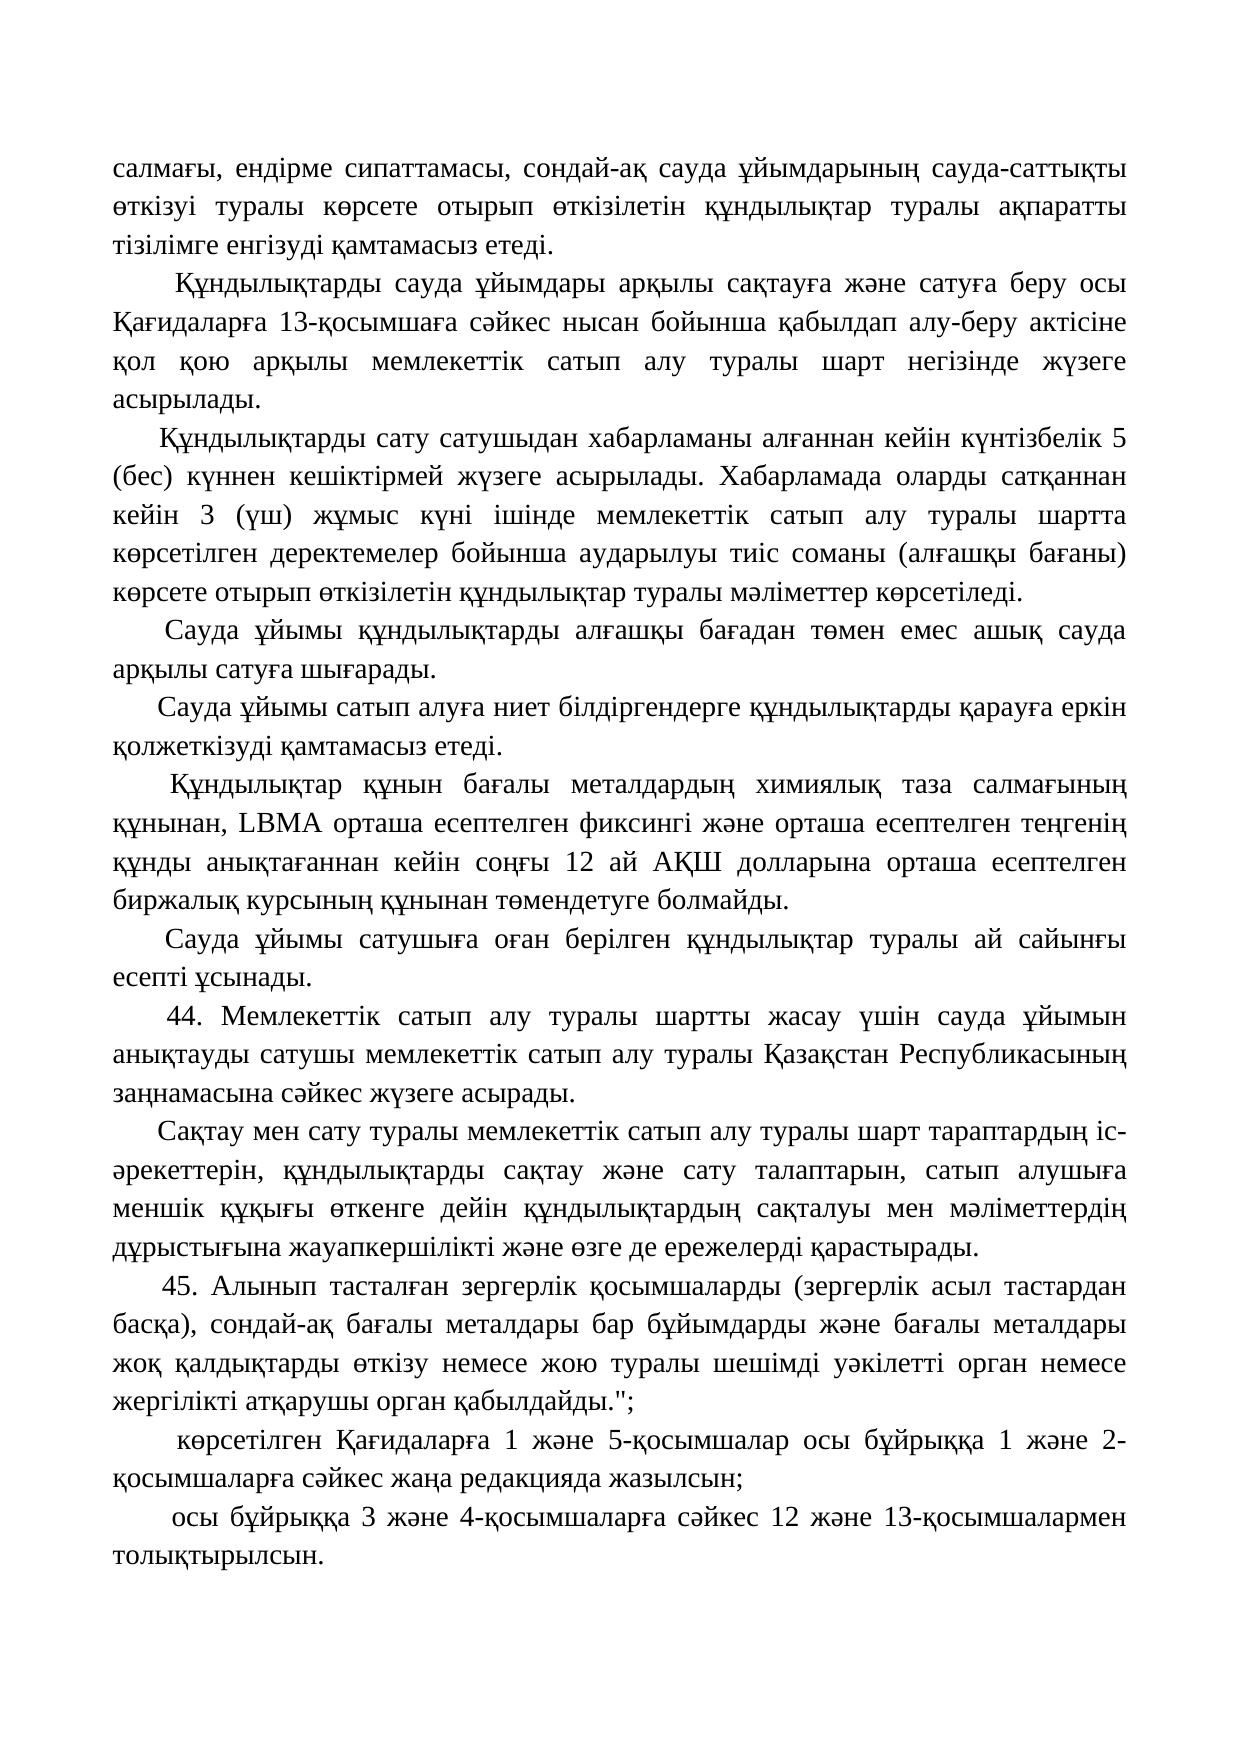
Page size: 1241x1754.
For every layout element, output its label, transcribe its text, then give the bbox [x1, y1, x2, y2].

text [112, 150, 1128, 261]
text 44. Мемлекеттік сатып алу туралы шартты жасау үшін сауда ұйымын анықтауды сатушы мемлекеттік сатып алу туралы Қазақстан Республикасының заңнамасына сәйкес жүзеге асырады. [112, 998, 1128, 1108]
text Сауда ұйымы сатып алуға ниет білдіргендерге құндылықтарды қарауға еркін қолжеткізуді қамтамасыз етеді. [112, 689, 1128, 762]
text Құндылықтар құнын бағалы металдардың химиялық таза салмағының құнынан, LBMA орташа есептелген фиксингі және орташа есептелген теңгенің құнды анықтағаннан кейін соңғы 12 ай АҚШ долларына орташа есептелген биржалық курсының құнынан төмендетуге болмайды. [112, 767, 1128, 916]
text көрсетілген Қағидаларға 1 және 5-қосымшалар осы бұйрыққа 1 және 2-қосымшаларға сәйкес жаңа редакцияда жазылсын; [112, 1422, 1128, 1494]
text Сақтау мен сату туралы мемлекеттік сатып алу туралы шарт тараптардың іс-әрекеттерін, құндылықтарды сақтау және сату талаптарын, сатып алушыға меншік құқығы өткенге дейін құндылықтардың сақталуы мен мәліметтердің дұрыстығына жауапкершілікті және өзге де ережелерді қарастырады. [112, 1113, 1128, 1263]
text Сауда ұйымы құндылықтарды алғашқы бағадан төмен емес ашық сауда арқылы сатуға шығарады. [112, 612, 1128, 684]
text Құндылықтарды сауда ұйымдары арқылы сақтауға және сатуға беру осы Қағидаларға 13-қосымшаға сәйкес нысан бойынша қабылдап алу-беру актісіне қол қою арқылы мемлекеттік сатып алу туралы шарт негізінде жүзеге асырылады. [112, 266, 1128, 415]
text Сауда ұйымы сатушыға оған берілген құндылықтар туралы ай сайынғы есепті ұсынады. [112, 921, 1128, 993]
text Құндылықтарды сату сатушыдан хабарламаны алғаннан кейін күнтізбелік 5 (бес) күннен кешіктірмей жүзеге асырылады. Хабарламада оларды сатқаннан кейін 3 (үш) жұмыс күні ішінде мемлекеттік сатып алу туралы шартта көрсетілген деректемелер бойынша аударылуы тиіс соманы (алғашқы бағаны) көрсете отырып өткізілетін құндылықтар туралы мәліметтер көрсетіледі. [112, 420, 1128, 607]
text 45. Алынып тасталған зергерлік қосымшаларды (зергерлік асыл тастардан басқа), сондай-ақ бағалы металдары бар бұйымдарды және бағалы металдары жоқ қалдықтарды өткізу немесе жою туралы шешімді уәкілетті орган немесе жергілікті атқарушы орган қабылдайды."; [112, 1268, 1128, 1417]
text осы бұйрыққа 3 және 4-қосымшаларға сәйкес 12 және 13-қосымшалармен толықтырылсын. [112, 1499, 1128, 1571]
